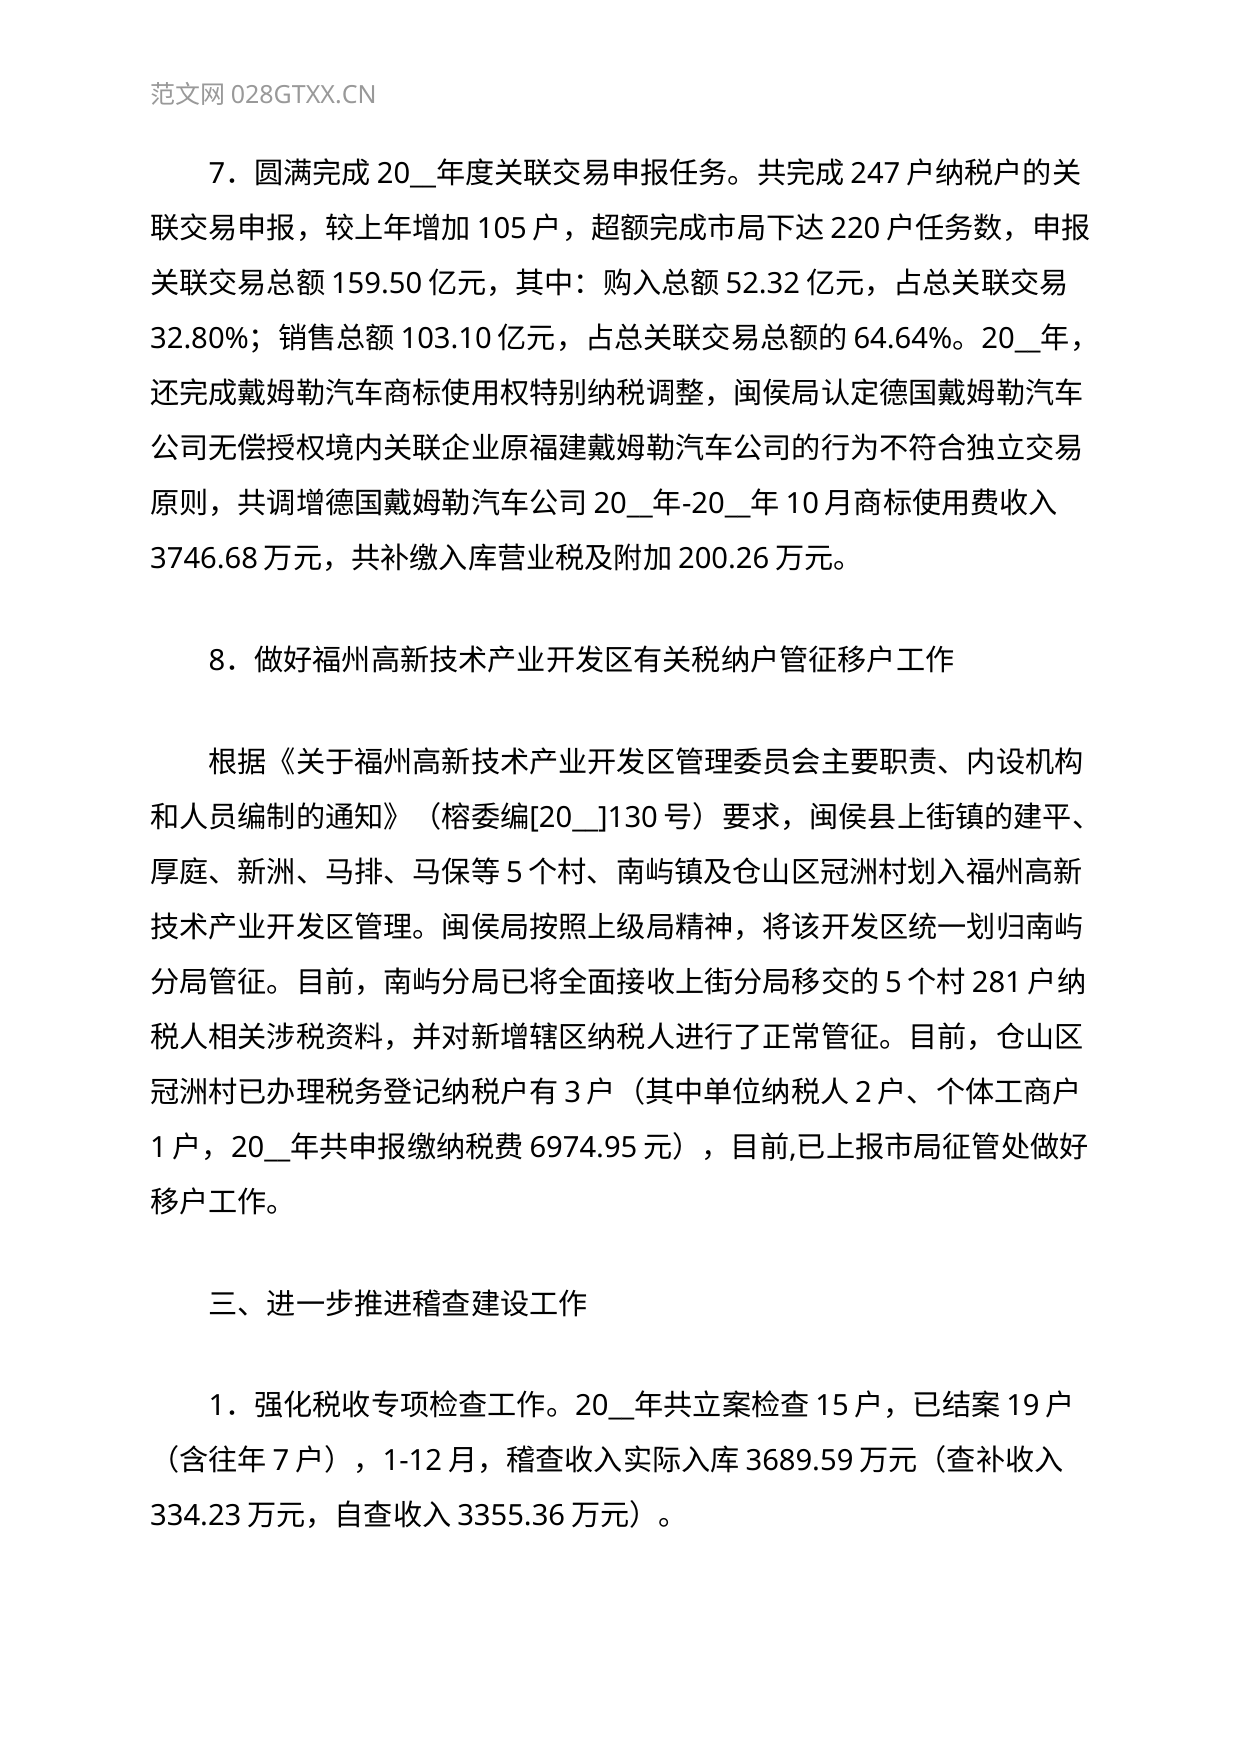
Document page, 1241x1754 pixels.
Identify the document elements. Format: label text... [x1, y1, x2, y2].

text 1．强化税收专项检查工作。20__年共立案检查15户，已结案19户（含往年7户），1-12月，稽查收入实际入库3689.59万元（查补收入334.23万元，自查收入3355.36万元）。 [150, 1382, 1090, 1534]
text 根据《关于福州高新技术产业开发区管理委员会主要职责、内设机构和人员编制的通知》（榕委编[20__]130号）要求，闽侯县上街镇的建平、厚庭、新洲、马排、马保等5个村、南屿镇及仓山区冠洲村划入福州高新技术产业开发区管理。闽侯局按照上级局精神，将该开发区统一划归南屿分局管征。目前，南屿分局已将全面接收上街分局移交的5个村281户纳税人相关涉税资料，并对新增辖区纳税人进行了正常管征。目前，仓山区冠洲村已办理税务登记纳税户有3户（其中单位纳税人2户、个体工商户1户，20__年共申报缴纳税费6974.95元），目前,已上报市局征管处做好移户工作。 [150, 739, 1090, 1221]
text 8．做好福州高新技术产业开发区有关税纳户管征移户工作 [150, 637, 1090, 679]
text 7．圆满完成20__年度关联交易申报任务。共完成247户纳税户的关联交易申报，较上年增加105户，超额完成市局下达220户任务数，申报关联交易总额159.50亿元，其中：购入总额52.32亿元，占总关联交易32.80%；销售总额103.10亿元，占总关联交易总额的64.64%。20__年，还完成戴姆勒汽车商标使用权特别纳税调整，闽侯局认定德国戴姆勒汽车公司无偿授权境内关联企业原福建戴姆勒汽车公司的行为不符合独立交易原则，共调增德国戴姆勒汽车公司20__年-20__年10月商标使用费收入3746.68万元，共补缴入库营业税及附加200.26万元。 [150, 150, 1090, 577]
text 三、进一步推进稽查建设工作 [150, 1280, 1090, 1322]
